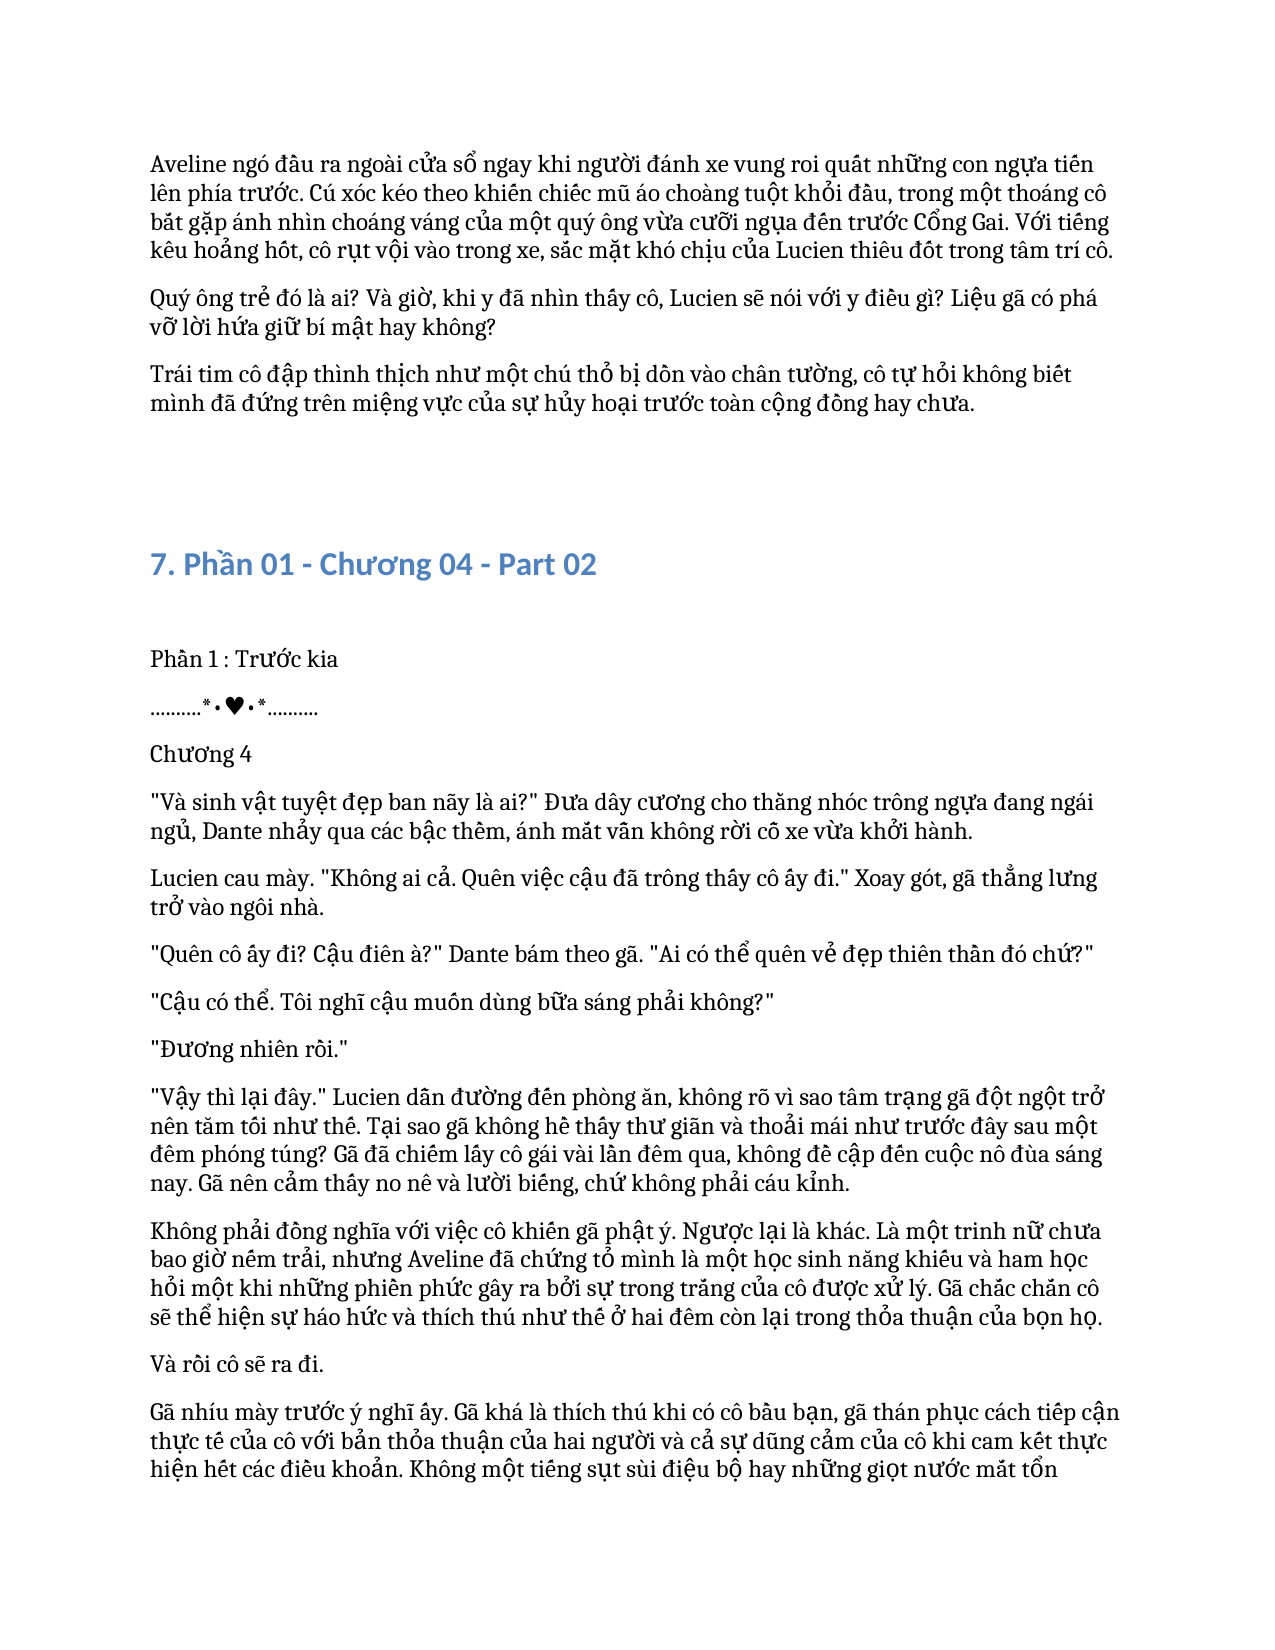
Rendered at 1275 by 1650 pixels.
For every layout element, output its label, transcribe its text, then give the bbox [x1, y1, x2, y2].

text "Cậu có thể. Tôi nghĩ cậu muốn dùng bữa sáng phải không?" [150, 988, 1125, 1017]
text "Và sinh vật tuyệt đẹp ban nãy là ai?" Đưa dây cương cho thằng nhóc trông ngựa đang ngái ngủ, Dante nhảy qua các bậc thềm, ánh mắt vẫn không rời cỗ xe vừa khởi hành. [150, 788, 1125, 845]
text Phần 1 : Trước kia [150, 588, 1125, 674]
text "Quên cô ấy đi? Cậu điên à?" Dante bám theo gã. "Ai có thể quên vẻ đẹp thiên thần đó chứ?" [150, 940, 1125, 969]
subtitle 7. Phần 01 - Chương 04 - Part 02 [150, 543, 1125, 584]
text ..........*•♥•*.......... [150, 693, 1125, 722]
text Và rồi cô sẽ ra đi. [150, 1350, 1125, 1379]
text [150, 1398, 1125, 1484]
text Không phải đồng nghĩa với việc cô khiến gã phật ý. Ngược lại là khác. Là một trinh nữ chưa bao giờ nếm trải, nhưng Aveline đã chứng tỏ mình là một học sinh năng khiếu và ham học hỏi một khi những phiền phức gây ra bởi sự trong trắng của cô được xử lý. Gã chắc chắn cô sẽ thể hiện sự háo hức và thích thú như thế ở hai đêm còn lại trong thỏa thuận của bọn họ. [150, 1217, 1125, 1332]
text "Đương nhiên rồi." [150, 1035, 1125, 1064]
text Lucien cau mày. "Không ai cả. Quên việc cậu đã trông thấy cô ấy đi." Xoay gót, gã thẳng lưng trở vào ngôi nhà. [150, 864, 1125, 922]
text Trái tim cô đập thình thịch như một chú thỏ bị dồn vào chân tường, cô tự hỏi không biết mình đã đứng trên miệng vực của sự hủy hoại trước toàn cộng đồng hay chưa. [150, 360, 1125, 417]
text Quý ông trẻ đó là ai? Và giờ, khi y đã nhìn thấy cô, Lucien sẽ nói với y điều gì? Liệu gã có phá vỡ lời hứa giữ bí mật hay không? [150, 284, 1125, 341]
text Aveline ngó đầu ra ngoài cửa sổ ngay khi người đánh xe vung roi quất những con ngựa tiến lên phía trước. Cú xóc kéo theo khiến chiếc mũ áo choàng tuột khỏi đầu, trong một thoáng cô bắt gặp ánh nhìn choáng váng của một quý ông vừa cưỡi ngụa đến trước Cổng Gai. Với tiếng kêu hoảng hốt, cô rụt vội vào trong xe, sắc mặt khó chịu của Lucien thiêu đốt trong tâm trí cô. [150, 150, 1125, 265]
text Chương 4 [150, 740, 1125, 769]
text "Vậy thì lại đây." Lucien dẫn đường đến phòng ăn, không rõ vì sao tâm trạng gã đột ngột trở nên tăm tối như thế. Tại sao gã không hề thấy thư giãn và thoải mái như trước đây sau một đêm phóng túng? Gã đã chiếm lấy cô gái vài lần đêm qua, không đề cập đến cuộc nô đùa sáng nay. Gã nên cảm thấy no nê và lười biếng, chứ không phải cáu kỉnh. [150, 1083, 1125, 1198]
